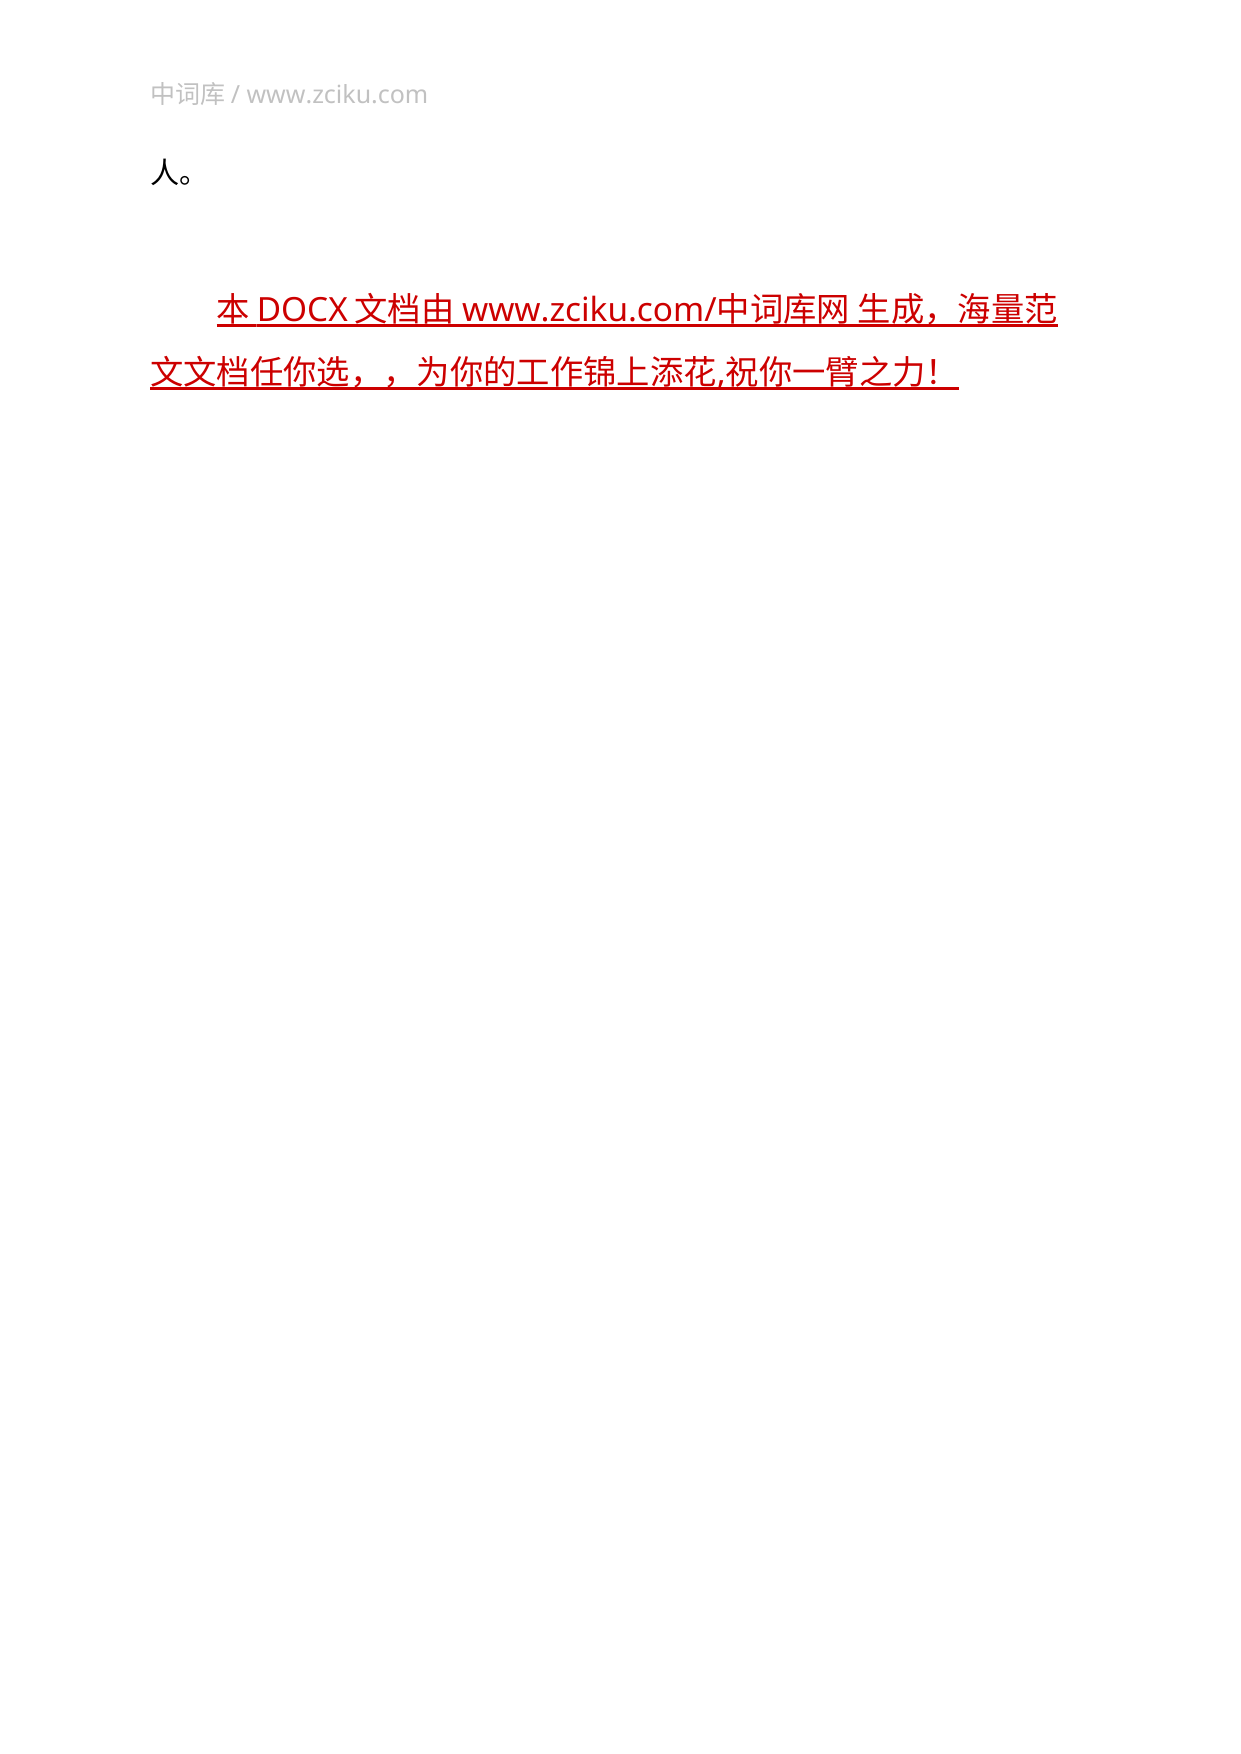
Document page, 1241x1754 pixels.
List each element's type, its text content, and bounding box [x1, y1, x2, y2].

text 本DOCX文档由 www.zciku.com/中词库网 生成，海量范文文档任你选，，为你的工作锦上添花,祝你一臂之力！ [150, 283, 1090, 394]
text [150, 150, 1090, 192]
